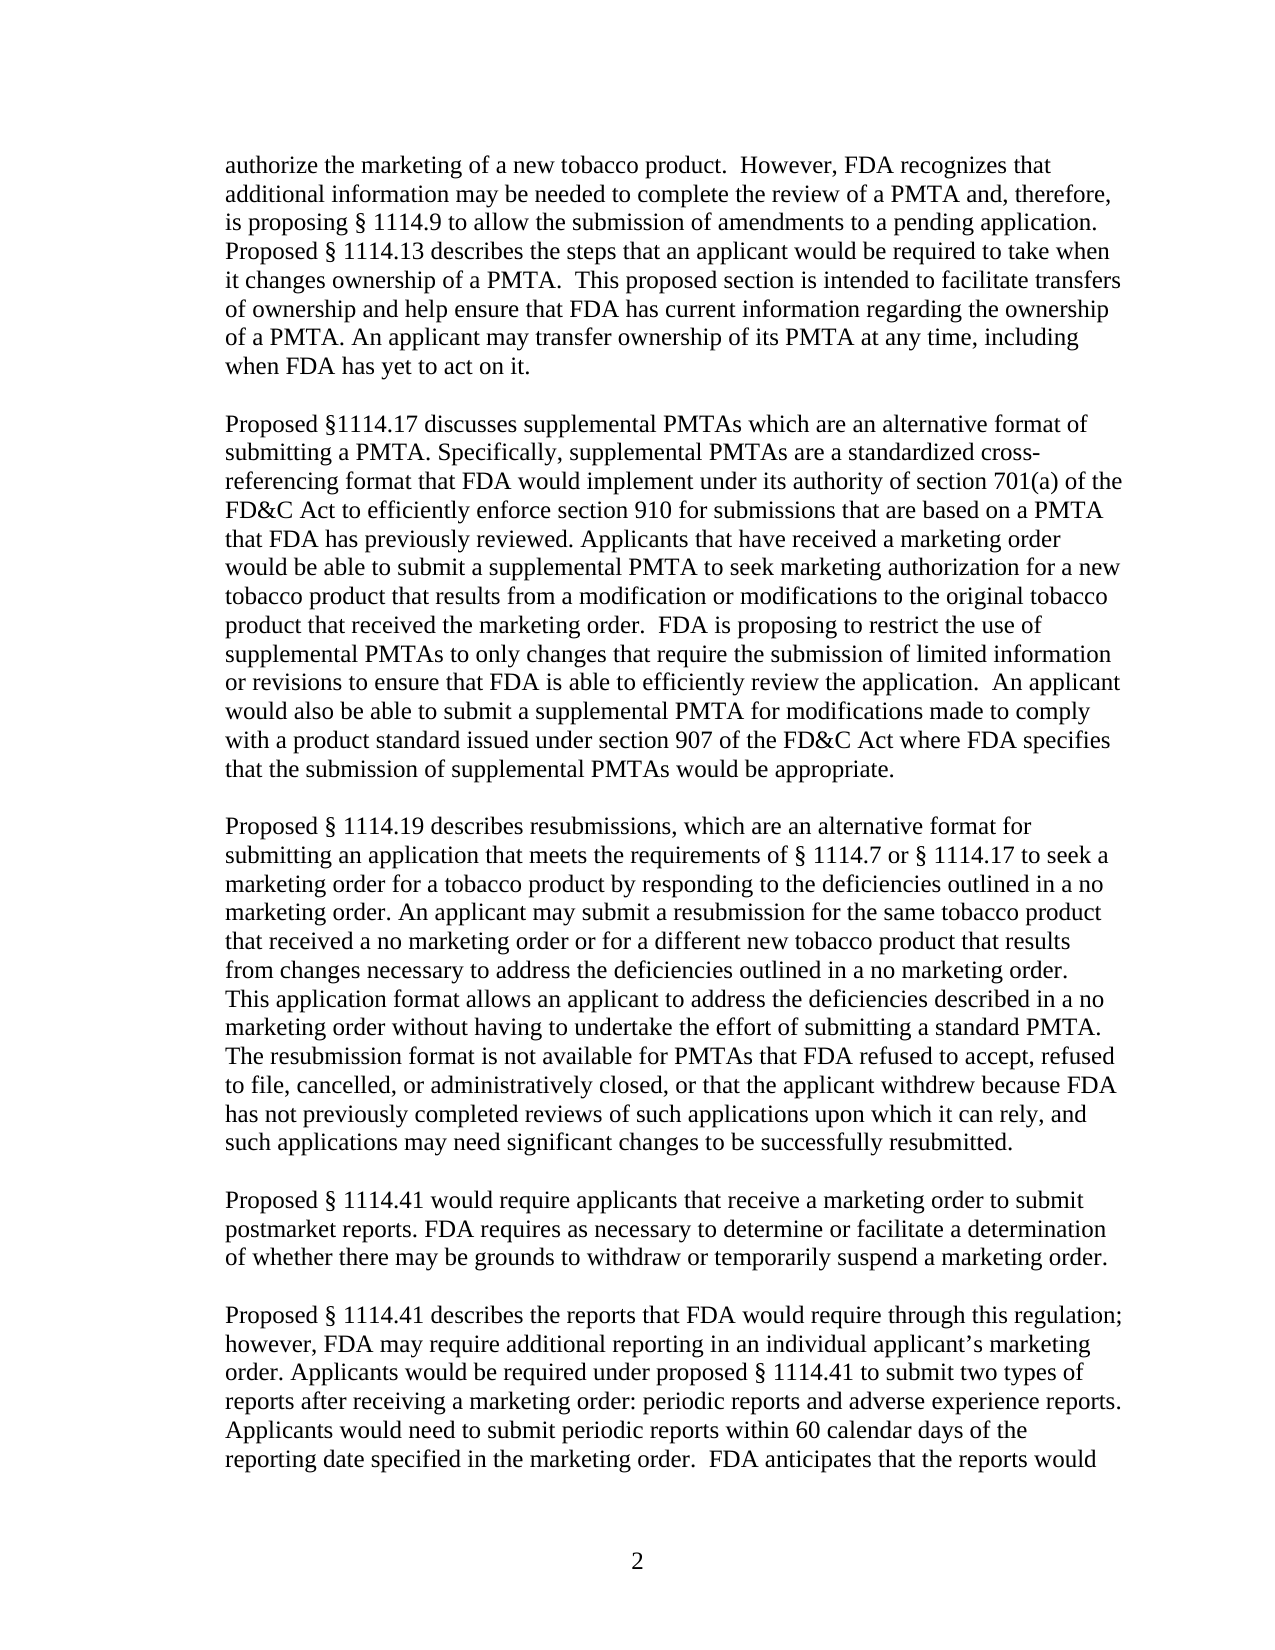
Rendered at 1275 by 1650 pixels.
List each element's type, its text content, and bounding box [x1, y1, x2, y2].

text Proposed § 1114.41 would require applicants that receive a marketing order to submit postmarket reports. FDA requires as necessary to determine or facilitate a determination of whether there may be grounds to withdraw or temporarily suspend a marketing order. [225, 1185, 1125, 1271]
text Proposed § 1114.19 describes resubmissions, which are an alternative format for submitting an application that meets the requirements of § 1114.7 or § 1114.17 to seek a marketing order for a tobacco product by responding to the deficiencies outlined in a no marketing order. An applicant may submit a resubmission for the same tobacco product that received a no marketing order or for a different new tobacco product that results from changes necessary to address the deficiencies outlined in a no marketing order. This application format allows an applicant to address the deficiencies described in a no marketing order without having to undertake the effort of submitting a standard PMTA. The resubmission format is not available for PMTAs that FDA refused to accept, refused to file, cancelled, or administratively closed, or that the applicant withdrew because FDA has not previously completed reviews of such applications upon which it can rely, and such applications may need significant changes to be successfully resubmitted. [225, 811, 1125, 1156]
text Proposed §1114.17 discusses supplemental PMTAs which are an alternative format of submitting a PMTA. Specifically, supplemental PMTAs are a standardized cross-referencing format that FDA would implement under its authority of section 701(a) of the FD&C Act to efficiently enforce section 910 for submissions that are based on a PMTA that FDA has previously reviewed. Applicants that have received a marketing order would be able to submit a supplemental PMTA to seek marketing authorization for a new tobacco product that results from a modification or modifications to the original tobacco product that received the marketing order. FDA is proposing to restrict the use of supplemental PMTAs to only changes that require the submission of limited information or revisions to ensure that FDA is able to efficiently review the application. An applicant would also be able to submit a supplemental PMTA for modifications made to comply with a product standard issued under section 907 of the FD&C Act where FDA specifies that the submission of supplemental PMTAs would be appropriate. [225, 409, 1125, 782]
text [225, 150, 1125, 236]
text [225, 1415, 1125, 1472]
text Proposed § 1114.13 describes the steps that an applicant would be required to take when it changes ownership of a PMTA. This proposed section is intended to facilitate transfers of ownership and help ensure that FDA has current information regarding the ownership of a PMTA. An applicant may transfer ownership of its PMTA at any time, including when FDA has yet to act on it. [225, 236, 1125, 380]
text Proposed § 1114.41 describes the reports that FDA would require through this regulation; however, FDA may require additional reporting in an individual applicant’s marketing order. Applicants would be required under proposed § 1114.41 to submit two types of reports after receiving a marketing order: periodic reports and adverse experience reports. [225, 1300, 1125, 1415]
